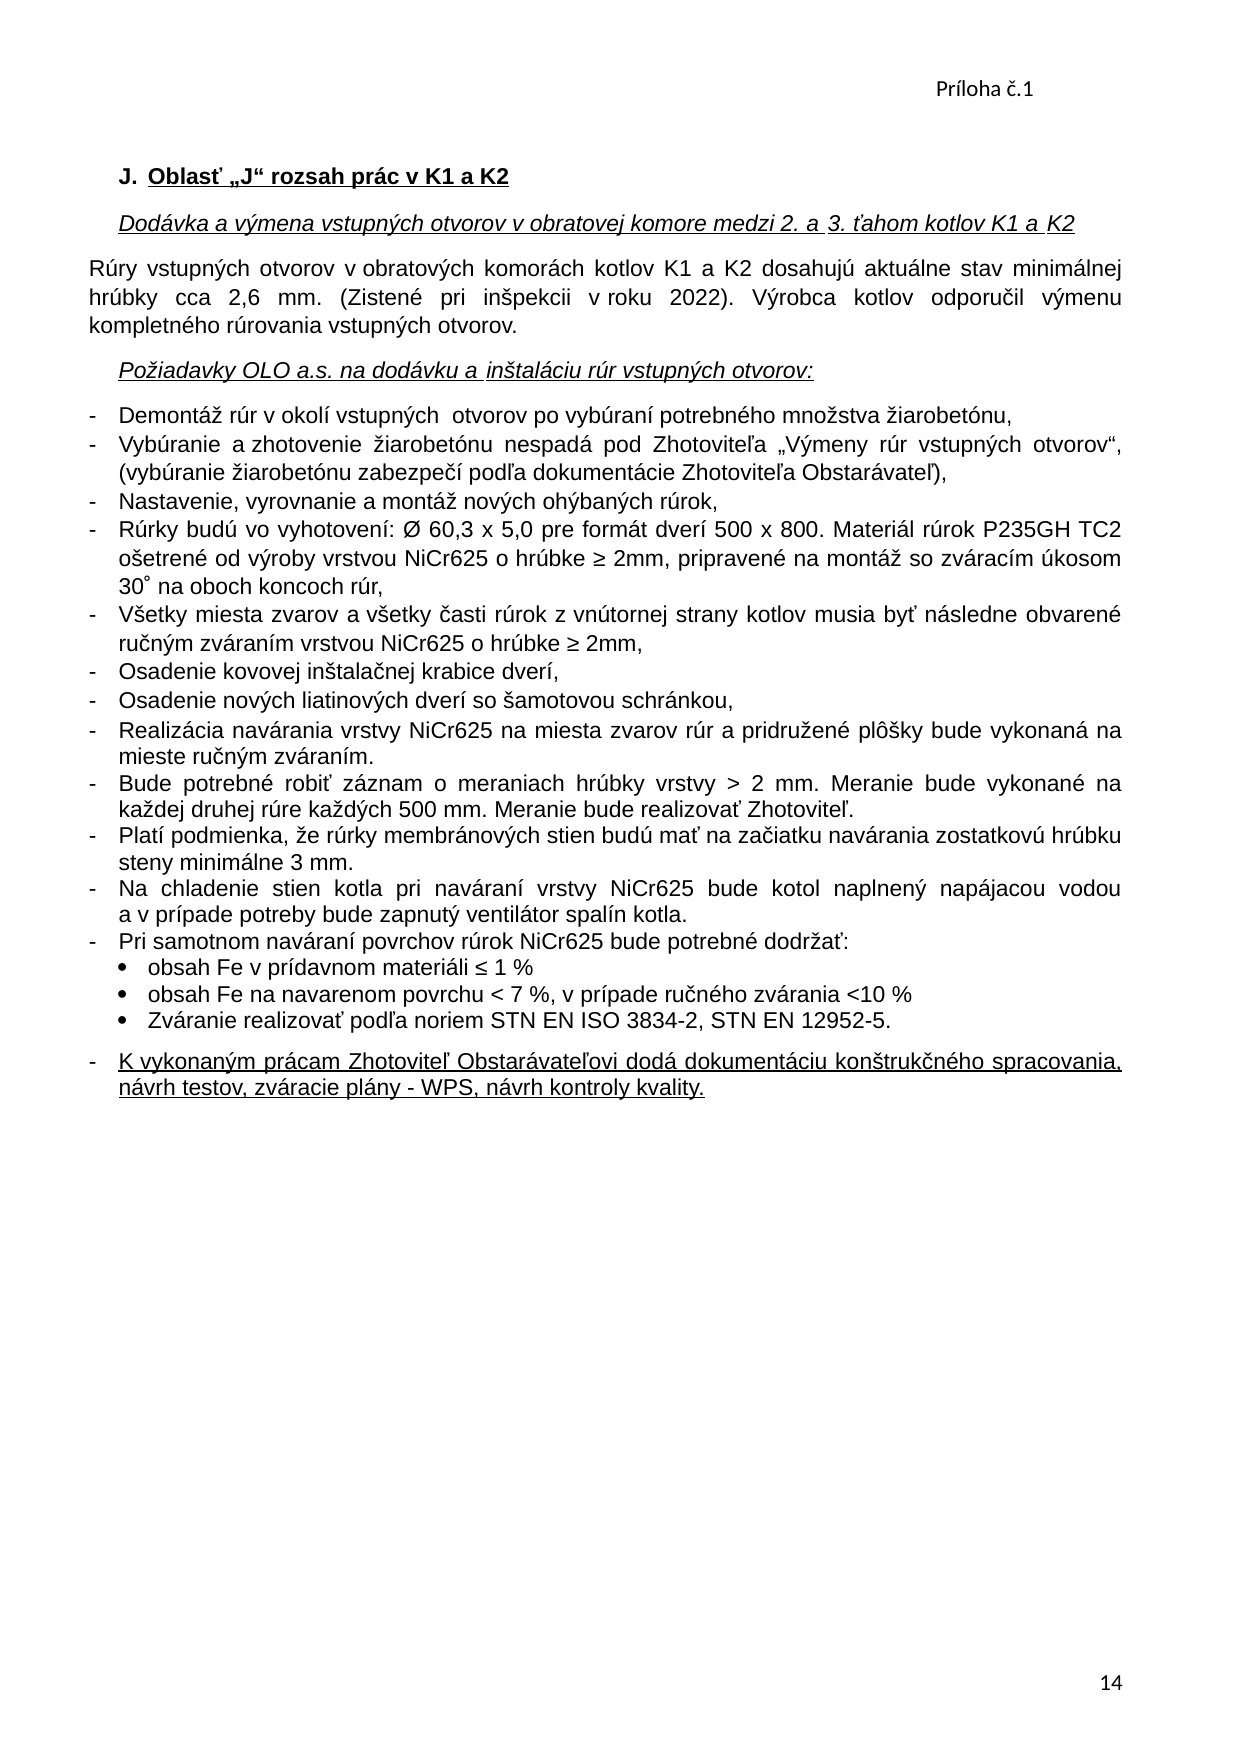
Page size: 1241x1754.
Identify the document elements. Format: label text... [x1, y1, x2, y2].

list Demontáž rúr v okolí vstupných otvorov po vybúraní potrebného množstva žiarobetónu, [89, 402, 1122, 429]
list Bude potrebné robiť záznam o meraniach hrúbky vrstvy > . Meranie bude vykonané na každej druhej rúre každých . Meranie bude realizovať Zhotoviteľ. [89, 770, 1122, 822]
list Osadenie nových liatinových dverí so šamotovou schránkou, [89, 687, 1122, 713]
list obsah Fe v prídavnom materiáli ≤ 1 % [118, 954, 1122, 981]
list Nastavenie, vyrovnanie a montáž nových ohýbaných rúrok, [89, 488, 1122, 514]
list Na chladenie stien kotla pri naváraní vrstvy NiCr625 bude kotol naplnený napájacou vodou a v prípade potreby bude zapnutý ventilátor spalín kotla. [89, 875, 1122, 928]
list Pri samotnom naváraní povrchov rúrok NiCr625 bude potrebné dodržať: [89, 928, 1122, 954]
text Rúry vstupných otvorov v obratových komorách kotlov K1 a K2 dosahujú aktuálne stav minimálnej hrúbky cca 2,6 mm. (Zistené pri inšpekcii v roku 2022). Výrobca kotlov odporučil výmenu kompletného rúrovania vstupných otvorov. [89, 255, 1122, 338]
list Rúrky budú vo vyhotovení: Ø 60,3 x 5,0 pre formát dverí 500 x 800. Materiál rúrok P235GH TC2 ošetrené od výroby vrstvou NiCr625 o hrúbke ≥ 2mm, pripravené na montáž so zváracím úkosom 30˚ na oboch koncoch rúr, [89, 516, 1122, 599]
text Požiadavky OLO a.s. na dodávku a inštaláciu rúr vstupných otvorov: [89, 357, 1122, 384]
list Vybúranie a zhotovenie žiarobetónu nespadá pod Zhotoviteľa „Výmeny rúr vstupných otvorov“, (vybúranie žiarobetónu zabezpečí podľa dokumentácie Zhotoviteľa Obstarávateľ), [89, 431, 1122, 486]
list Oblasť „J“ rozsah prác v K1 a K2 [118, 163, 1122, 190]
list K vykonaným prácam Zhotoviteľ Obstarávateľovi dodá dokumentáciu konštrukčného spracovania, návrh testov, zváracie plány - WPS, návrh kontroly kvality. [89, 1048, 1122, 1100]
text Dodávka a výmena vstupných otvorov v obratovej komore medzi 2. a 3. ťahom kotlov K1 a K2 [118, 210, 1122, 237]
list Realizácia navárania vrstvy NiCr625 na miesta zvarov rúr a pridružené plôšky bude vykonaná na mieste ručným zváraním. [89, 717, 1122, 770]
list obsah Fe na navarenom povrchu < 7 %, v prípade ručného zvárania <10 % [118, 981, 1122, 1007]
list Platí podmienka, že rúrky membránových stien budú mať na začiatku navárania zostatkovú hrúbku steny minimálne . [89, 822, 1122, 875]
list Všetky miesta zvarov a všetky časti rúrok z vnútornej strany kotlov musia byť následne obvarené ručným zváraním vrstvou NiCr625 o hrúbke ≥ 2mm, [89, 601, 1122, 656]
list Zváranie realizovať podľa noriem STN EN ISO 3834-2, STN EN 12952-5. [118, 1007, 1122, 1033]
list Osadenie kovovej inštalačnej krabice dverí, [89, 658, 1122, 685]
